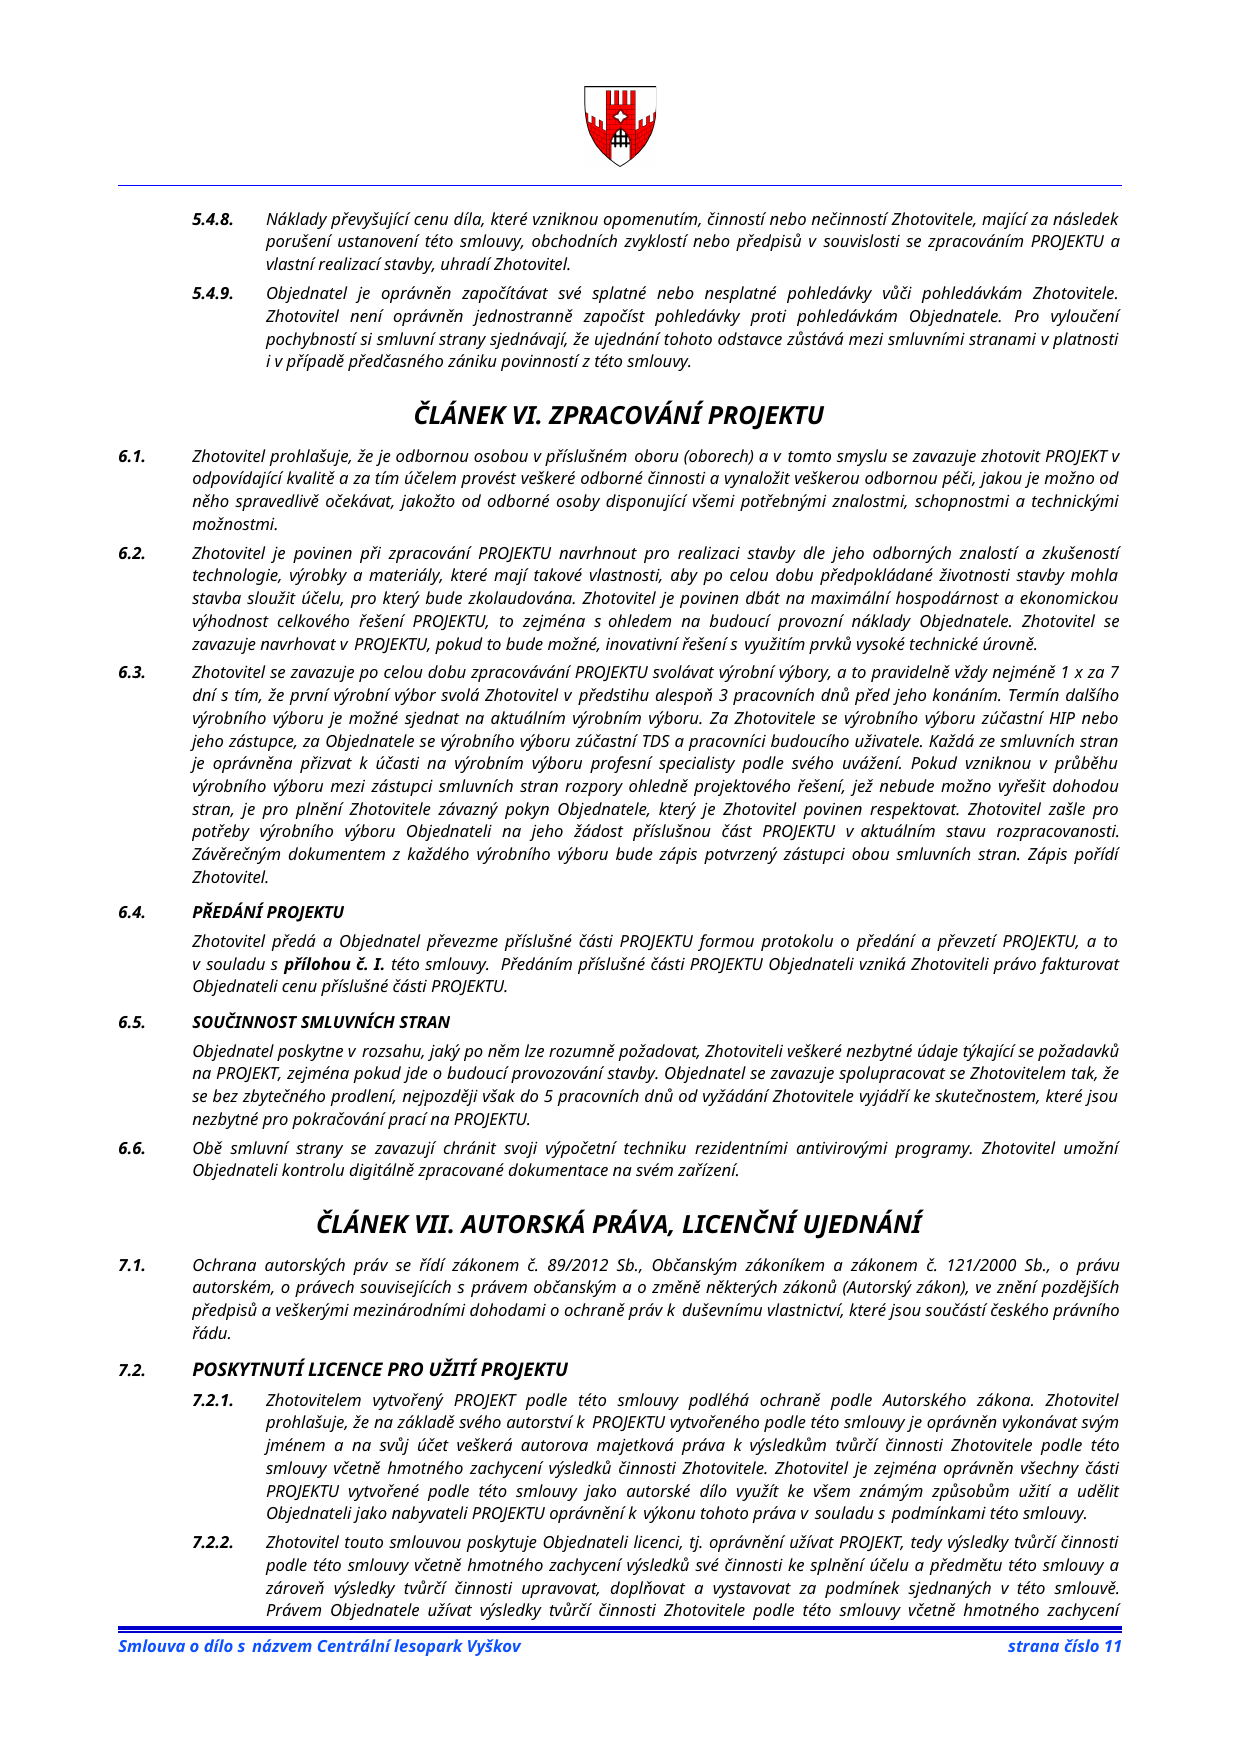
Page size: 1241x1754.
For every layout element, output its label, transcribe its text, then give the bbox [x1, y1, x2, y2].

text Zhotovitel předá a Objednatel převezme příslušné části PROJEKTU formou protokolu o předání a převzetí PROJEKTU, a to v souladu s přílohou č. I. této smlouvy. Předáním příslušné části PROJEKTU Objednateli vzniká Zhotoviteli právo fakturovat Objednateli cenu příslušné části PROJEKTU. [118, 929, 1122, 998]
text 6.3. Zhotovitel se zavazuje po celou dobu zpracovávání PROJEKTU svolávat výrobní výbory, a to pravidelně vždy nejméně 1 x za 7 dní s tím, že první výrobní výbor svolá Zhotovitel v předstihu alespoň 3 pracovních dnů před jeho konáním. Termín dalšího výrobního výboru je možné sjednat na aktuálním výrobním výboru. Za Zhotovitele se výrobního výboru zúčastní HIP nebo jeho zástupce, za Objednatele se výrobního výboru zúčastní TDS a pracovníci budoucího uživatele. Každá ze smluvních stran je oprávněna přizvat k účasti na výrobním výboru profesní specialisty podle svého uvážení. Pokud vzniknou v průběhu výrobního výboru mezi zástupci smluvních stran rozpory ohledně projektového řešení, jež nebude možno vyřešit dohodou stran, je pro plnění Zhotovitele závazný pokyn Objednatele, který je Zhotovitel povinen respektovat. Zhotovitel zašle pro potřeby výrobního výboru Objednateli na jeho žádost příslušnou část PROJEKTU v aktuálním stavu rozpracovanosti. Závěrečným dokumentem z každého výrobního výboru bude zápis potvrzený zástupci obou smluvních stran. Zápis pořídí Zhotovitel. [118, 661, 1122, 888]
text 6.5. SOUČINNOST SMLUVNÍCH STRAN [118, 1010, 1122, 1033]
text 6.1. Zhotovitel prohlašuje, že je odbornou osobou v příslušném oboru (oborech) a v tomto smyslu se zavazuje zhotovit PROJEKT v odpovídající kvalitě a za tím účelem provést veškeré odborné činnosti a vynaložit veškerou odbornou péči, jakou je možno od něho spravedlivě očekávat, jakožto od odborné osoby disponující všemi potřebnými znalostmi, schopnostmi a technickými možnostmi. [118, 444, 1122, 535]
list 5.4.9. Objednatel je oprávněn započítávat své splatné nebo nesplatné pohledávky vůči pohledávkám Zhotovitele. Zhotovitel není oprávněn jednostranně započíst pohledávky proti pohledávkám Objednatele. Pro vyloučení pochybností si smluvní strany sjednávají, že ujednání tohoto odstavce zůstává mezi smluvními stranami v platnosti i v případě předčasného zániku povinností z této smlouvy. [192, 282, 1122, 373]
text Článek VI. Zpracování PROJEKTU [118, 398, 1122, 432]
text 6.6. Obě smluvní strany se zavazují chránit svoji výpočetní techniku rezidentními antivirovými programy. Zhotovitel umožní Objednateli kontrolu digitálně zpracované dokumentace na svém zařízení. [118, 1136, 1122, 1182]
text 6.4. PŘEDÁNÍ PROJEKTU [118, 901, 1122, 923]
text 7.2. POSKYTNUTÍ LICENCE PRO UŽITÍ PROJEKTU [118, 1357, 1122, 1382]
text 7.1. Ochrana autorských práv se řídí zákonem č. 89/2012 Sb., Občanským zákoníkem a zákonem č. 121/2000 Sb., o právu autorském, o právech souvisejících s právem občanským a o změně některých zákonů (Autorský zákon), ve znění pozdějších předpisů a veškerými mezinárodními dohodami o ochraně práv k duševnímu vlastnictví, které jsou součástí českého právního řádu. [118, 1253, 1122, 1344]
text Objednatel poskytne v rozsahu, jaký po něm lze rozumně požadovat, Zhotoviteli veškeré nezbytné údaje týkající se požadavků na PROJEKT, zejména pokud jde o budoucí provozování stavby. Objednatel se zavazuje spolupracovat se Zhotovitelem tak, že se bez zbytečného prodlení, nejpozději však do 5 pracovních dnů od vyžádání Zhotovitele vyjádří ke skutečnostem, které jsou nezbytné pro pokračování prací na PROJEKTU. [192, 1039, 1122, 1130]
text 6.2. Zhotovitel je povinen při zpracování PROJEKTU navrhnout pro realizaci stavby dle jeho odborných znalostí a zkušeností technologie, výrobky a materiály, které mají takové vlastnosti, aby po celou dobu předpokládané životnosti stavby mohla stavba sloužit účelu, pro který bude zkolaudována. Zhotovitel je povinen dbát na maximální hospodárnost a ekonomickou výhodnost celkového řešení PROJEKTU, to zejména s ohledem na budoucí provozní náklady Objednatele. Zhotovitel se zavazuje navrhovat v PROJEKTU, pokud to bude možné, inovativní řešení s využitím prvků vysoké technické úrovně. [118, 541, 1122, 655]
picture [584, 86, 657, 167]
text Článek VII. Autorská práva, licenční ujednání [118, 1207, 1122, 1241]
list 5.4.8. Náklady převyšující cenu díla, které vzniknou opomenutím, činností nebo nečinností Zhotovitele, mající za následek porušení ustanovení této smlouvy, obchodních zvyklostí nebo předpisů v souvislosti se zpracováním PROJEKTU a vlastní realizací stavby, uhradí Zhotovitel. [192, 207, 1122, 276]
text 7.2.1. Zhotovitelem vytvořený PROJEKT podle této smlouvy podléhá ochraně podle Autorského zákona. Zhotovitel prohlašuje, že na základě svého autorství k PROJEKTU vytvořeného podle této smlouvy je oprávněn vykonávat svým jménem a na svůj účet veškerá autorova majetková práva k výsledkům tvůrčí činnosti Zhotovitele podle této smlouvy včetně hmotného zachycení výsledků činnosti Zhotovitele. Zhotovitel je zejména oprávněn všechny části PROJEKTU vytvořené podle této smlouvy jako autorské dílo využít ke všem známým způsobům užití a udělit Objednateli jako nabyvateli PROJEKTU oprávnění k výkonu tohoto práva v souladu s podmínkami této smlouvy. [192, 1388, 1122, 1524]
